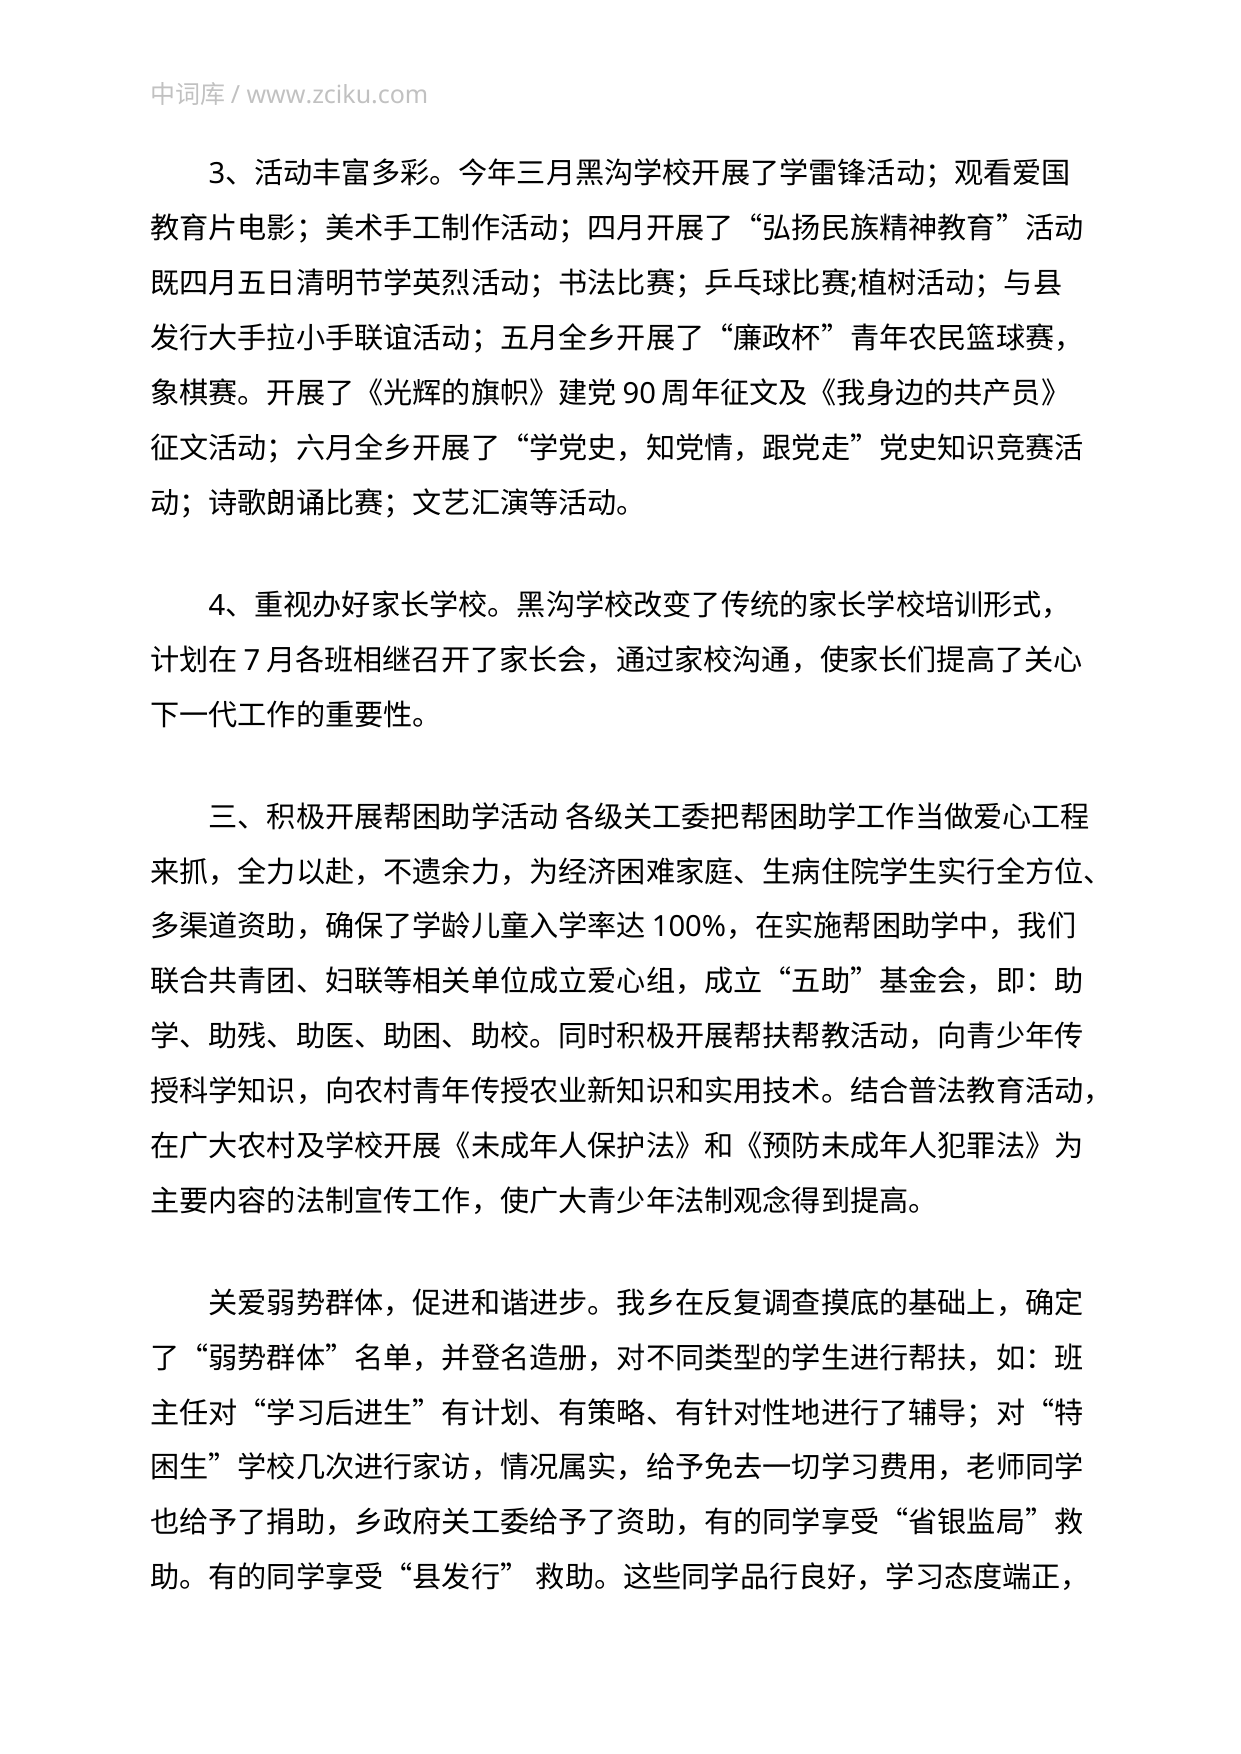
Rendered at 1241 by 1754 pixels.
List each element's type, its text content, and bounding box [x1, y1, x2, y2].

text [150, 1279, 1090, 1596]
text 三、积极开展帮困助学活动 各级关工委把帮困助学工作当做爱心工程来抓，全力以赴，不遗余力，为经济困难家庭、生病住院学生实行全方位、多渠道资助，确保了学龄儿童入学率达100%，在实施帮困助学中，我们联合共青团、妇联等相关单位成立爱心组，成立“五助”基金会，即：助学、助残、助医、助困、助校。同时积极开展帮扶帮教活动，向青少年传授科学知识，向农村青年传授农业新知识和实用技术。结合普法教育活动，在广大农村及学校开展《未成年人保护法》和《预防未成年人犯罪法》为主要内容的法制宣传工作，使广大青少年法制观念得到提高。 [150, 793, 1090, 1220]
text 4、重视办好家长学校。黑沟学校改变了传统的家长学校培训形式，计划在7月各班相继召开了家长会，通过家校沟通，使家长们提高了关心下一代工作的重要性。 [150, 581, 1090, 734]
text 3、活动丰富多彩。今年三月黑沟学校开展了学雷锋活动；观看爱国教育片电影；美术手工制作活动；四月开展了“弘扬民族精神教育”活动既四月五日清明节学英烈活动；书法比赛；乒乓球比赛;植树活动；与县发行大手拉小手联谊活动；五月全乡开展了“廉政杯”青年农民篮球赛，象棋赛。开展了《光辉的旗帜》建党90周年征文及《我身边的共产员》征文活动；六月全乡开展了“学党史，知党情，跟党走”党史知识竞赛活动；诗歌朗诵比赛；文艺汇演等活动。 [150, 150, 1090, 522]
